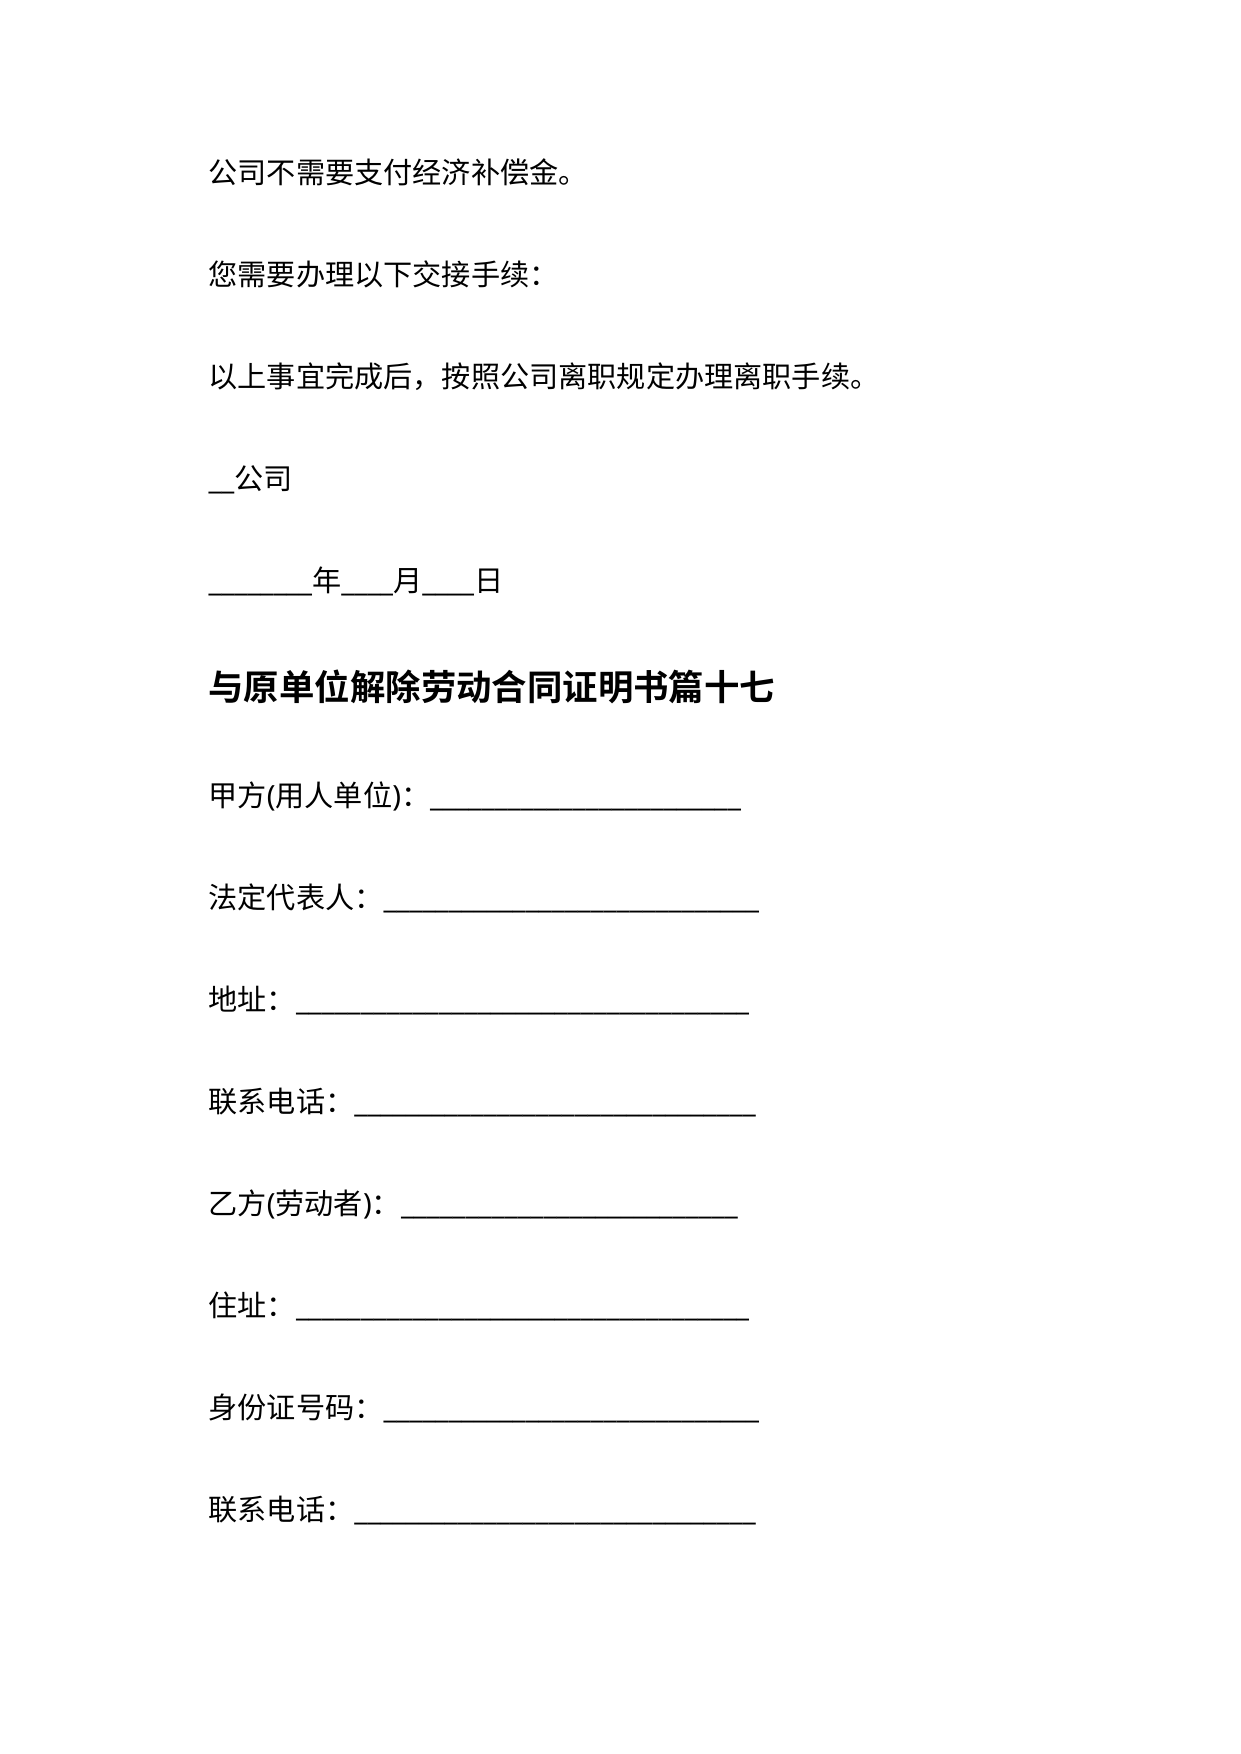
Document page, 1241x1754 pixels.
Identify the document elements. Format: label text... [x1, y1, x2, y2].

text 身份证号码：_____________________________ [150, 1384, 1090, 1427]
text 乙方(劳动者)：__________________________ [150, 1181, 1090, 1223]
text 联系电话：_______________________________ [150, 1487, 1090, 1529]
text 与原单位解除劳动合同证明书篇十七 [150, 659, 1090, 711]
text 联系电话：_______________________________ [150, 1079, 1090, 1121]
text 地址：___________________________________ [150, 977, 1090, 1019]
text 您需要办理以下交接手续： [150, 252, 1090, 294]
text 法定代表人：_____________________________ [150, 875, 1090, 917]
text 住址：___________________________________ [150, 1283, 1090, 1325]
text 公司不需要支付经济补偿金。 [150, 150, 1090, 192]
text 甲方(用人单位)：________________________ [150, 773, 1090, 815]
text __公司 [150, 455, 1090, 498]
text ________年____月____日 [150, 557, 1090, 600]
text 以上事宜完成后，按照公司离职规定办理离职手续。 [150, 353, 1090, 396]
